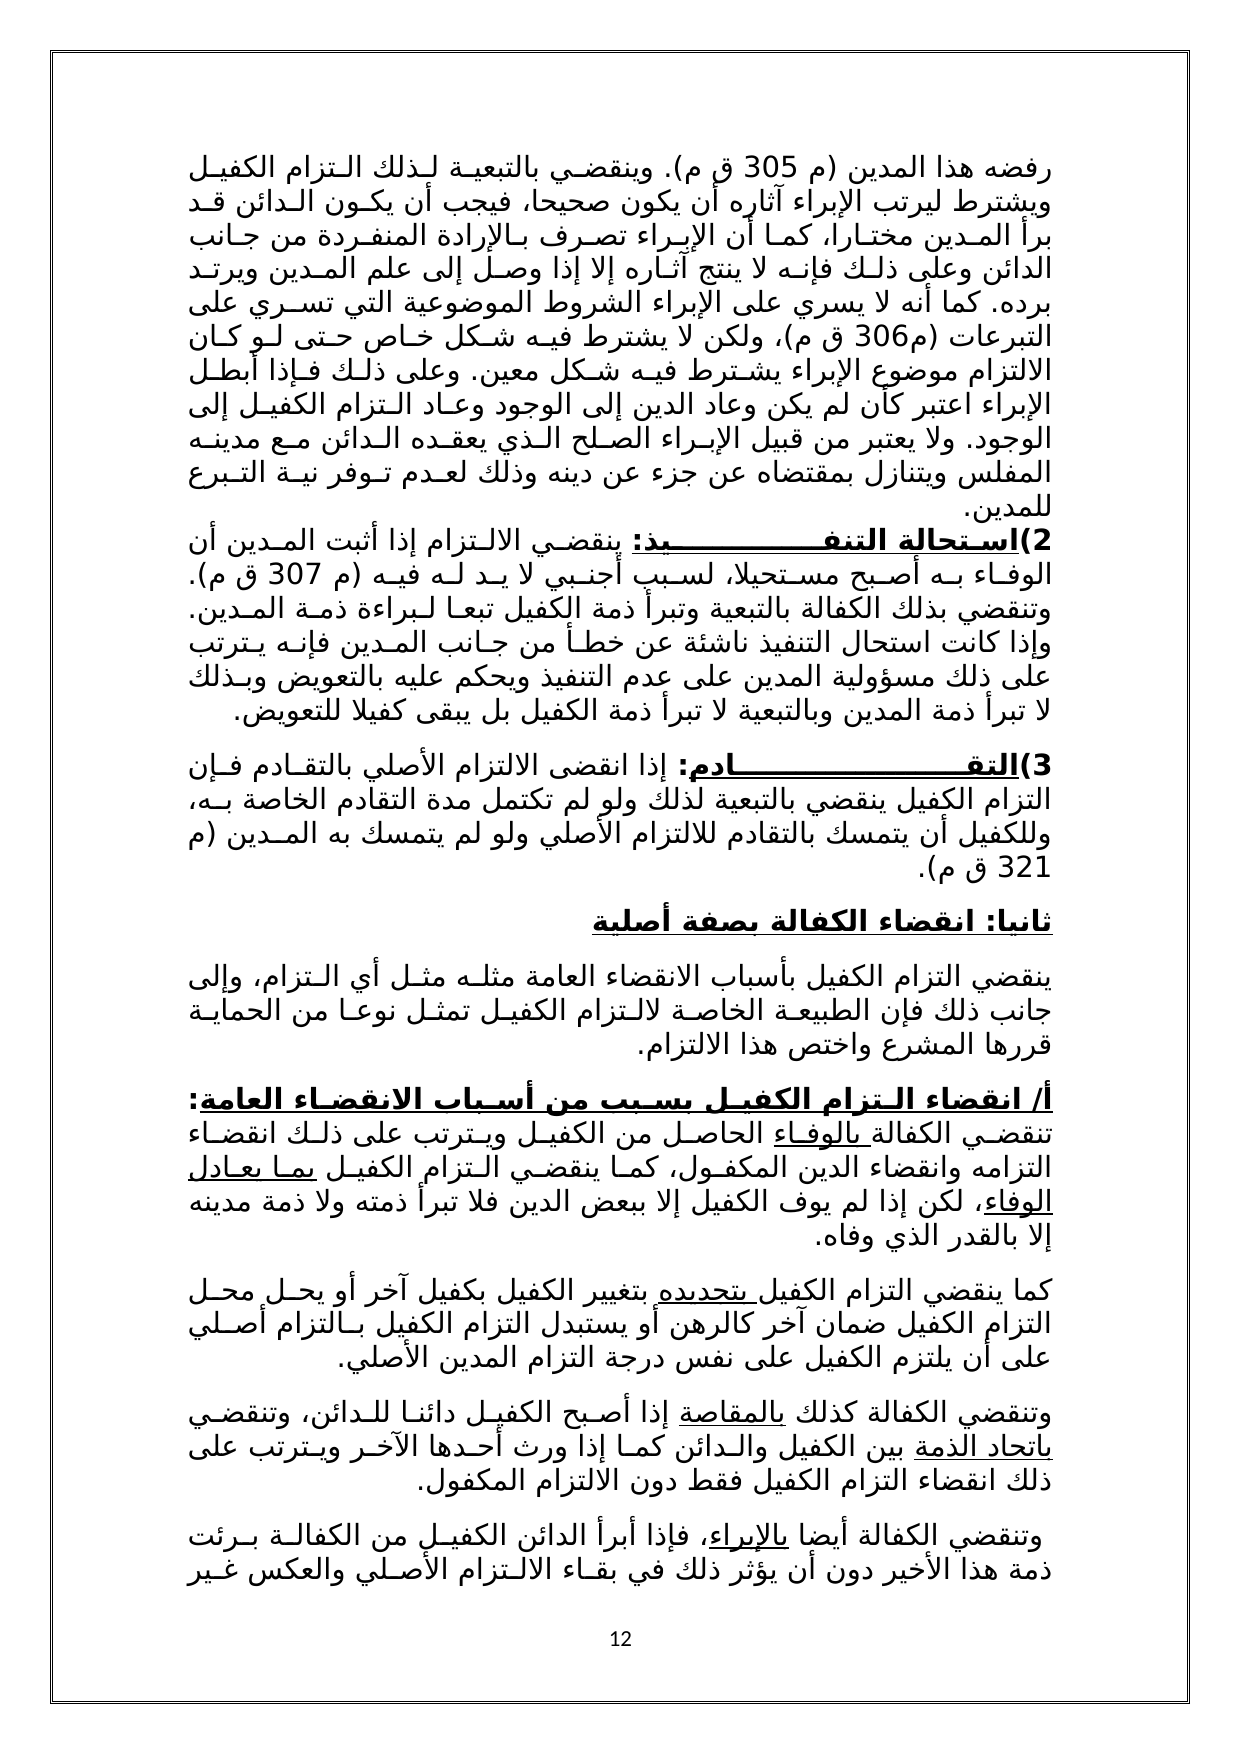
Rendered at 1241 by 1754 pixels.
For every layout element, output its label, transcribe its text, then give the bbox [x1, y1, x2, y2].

text 3)التقـــــــــــــــــــــــادم: إذا انقضى الالتزام الأصلي بالتقادم فإن التزام الكفيل ينقضي بالتبعية لذلك ولو لم تكتمل مدة التقادم الخاصة به، وللكفيل أن يتمسك بالتقادم للالتزام الأصلي ولو لم يتمسك به المدين (م321 ق م). [187, 748, 1053, 884]
text 2)استحالة التنفــــــــــــــيذ: ينقضي الالتزام إذا أثبت المدين أن الوفاء به أصبح مستحيلا، لسبب أجنبي لا يد له فيه (م 307 ق م). وتنقضي بذلك الكفالة بالتبعية وتبرأ ذمة الكفيل تبعا لبراءة ذمة المدين. وإذا كانت استحال التنفيذ ناشئة عن خطأ من جانب المدين فإنه يترتب على ذلك مسؤولية المدين على عدم التنفيذ ويحكم عليه بالتعويض وبذلك لا تبرأ ذمة المدين وبالتبعية لا تبرأ ذمة الكفيل بل يبقى كفيلا للتعويض. [187, 523, 1053, 727]
text ينقضي التزام الكفيل بأسباب الانقضاء العامة مثله مثل أي التزام، وإلى جانب ذلك فإن الطبيعة الخاصة لالتزام الكفيل تمثل نوعا من الحماية قررها المشرع واختص هذا الالتزام. [187, 959, 1053, 1061]
text ثانيا: انقضاء الكفالة بصفة أصلية [187, 905, 1053, 939]
text كما ينقضي التزام الكفيل بتجديده بتغيير الكفيل بكفيل آخر أو يحل محل التزام الكفيل ضمان آخر كالرهن أو يستبدل التزام الكفيل بالتزام أصلي على أن يلتزم الكفيل على نفس درجة التزام المدين الأصلي. [187, 1273, 1053, 1375]
text وتنقضي الكفالة كذلك بالمقاصة إذا أصبح الكفيل دائنا للدائن، وتنقضي باتحاد الذمة بين الكفيل والدائن كما إذا ورث أحدها الآخر ويترتب على ذلك انقضاء التزام الكفيل فقط دون الالتزام المكفول. [187, 1396, 1053, 1497]
text أ/ انقضاء التزام الكفيل بسبب من أسباب الانقضاء العامة: تنقضي الكفالة بالوفاء الحاصل من الكفيل ويترتب على ذلك انقضاء التزامه وانقضاء الدين المكفول، كما ينقضي التزام الكفيل بما يعادل الوفاء، لكن إذا لم يوف الكفيل إلا ببعض الدين فلا تبرأ ذمته ولا ذمة مدينه إلا بالقدر الذي وفاه. [187, 1082, 1053, 1252]
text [187, 1518, 1053, 1586]
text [187, 150, 1053, 523]
